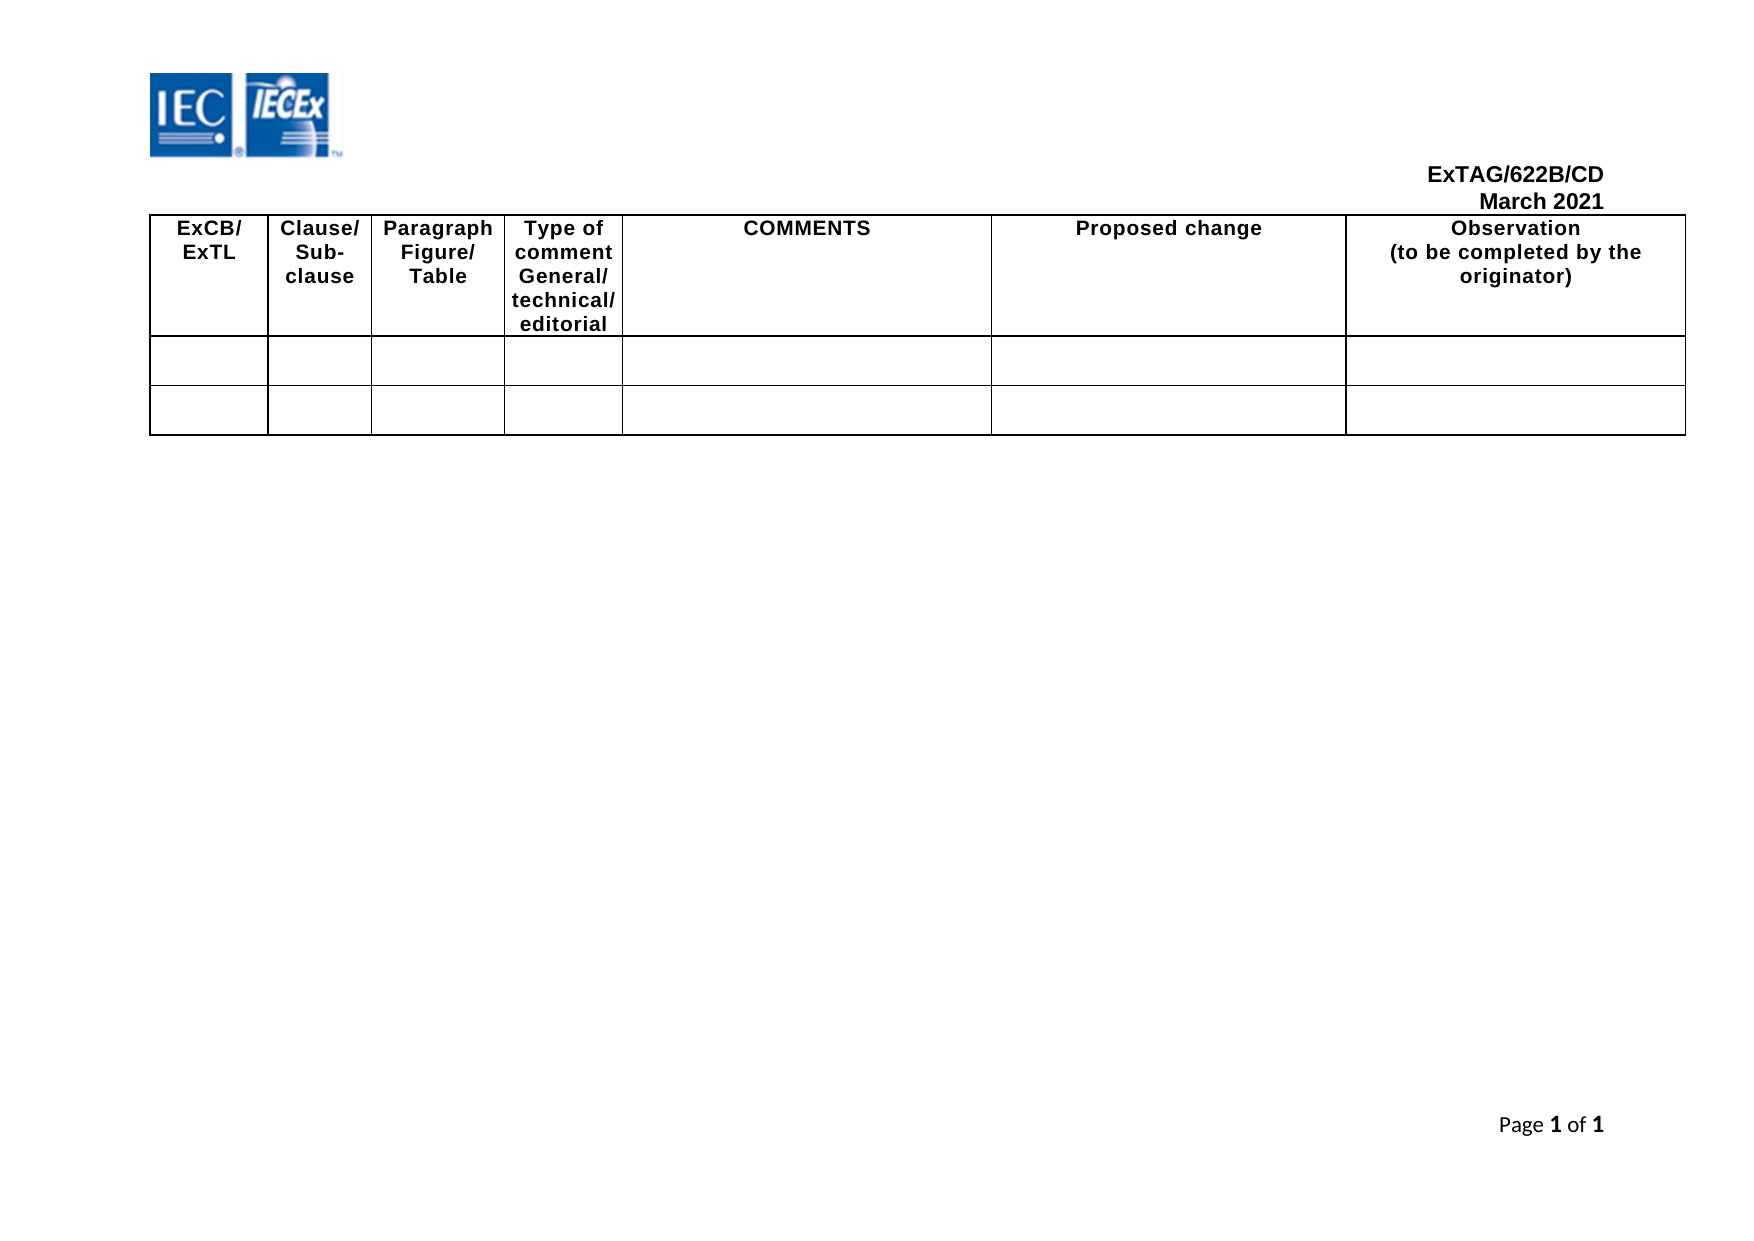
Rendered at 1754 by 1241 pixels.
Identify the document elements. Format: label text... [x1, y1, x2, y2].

table_header Type of comment General/ technical/ editorial [505, 216, 622, 335]
table_cell [992, 337, 1345, 385]
table_cell [505, 386, 622, 434]
table_cell [1347, 337, 1685, 385]
table_header Clause/ Sub-clause [269, 216, 371, 335]
picture [150, 73, 347, 162]
table_cell [992, 386, 1345, 434]
table_header ExCB/ ExTL [151, 216, 267, 335]
table_cell [372, 386, 504, 434]
table_cell [151, 337, 267, 385]
table_cell [269, 337, 371, 385]
table_cell [372, 337, 504, 385]
table_header COMMENTS [623, 216, 991, 335]
table_cell [505, 337, 622, 385]
table_header Observation (to be completed by the originator) [1347, 216, 1685, 335]
table_cell [269, 386, 371, 434]
table_cell [1347, 386, 1685, 434]
table_cell [151, 386, 267, 434]
table_cell [623, 386, 991, 434]
table_cell [623, 337, 991, 385]
table_header Proposed change [992, 216, 1345, 335]
table_header Paragraph Figure/ Table [372, 216, 504, 335]
